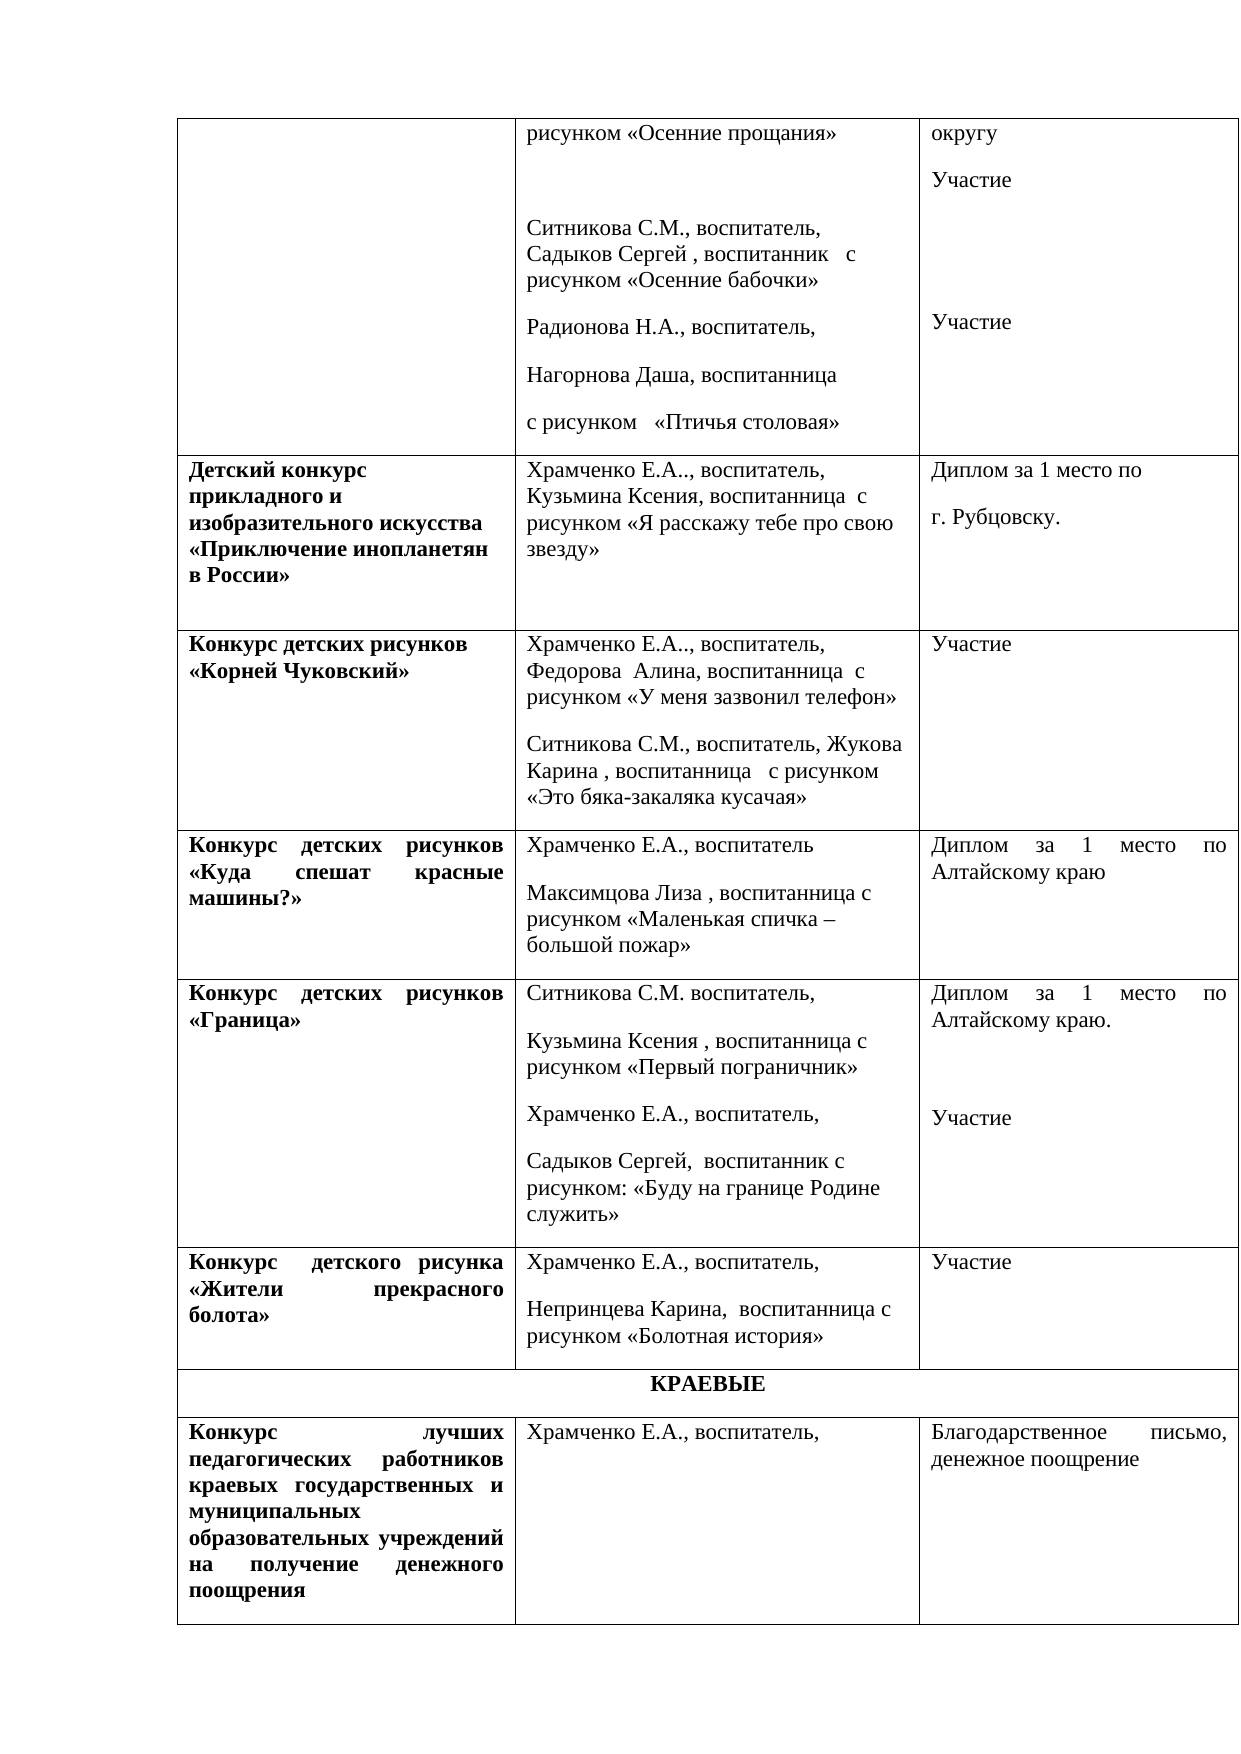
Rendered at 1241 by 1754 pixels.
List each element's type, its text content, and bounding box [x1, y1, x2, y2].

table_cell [178, 119, 515, 455]
table_cell Детский конкурс прикладного и изобразительного искусства «Приключение инопланетян в России» [178, 456, 515, 629]
table_cell Храмченко Е.А.., воспитатель, Кузьмина Ксения, воспитанница с рисунком «Я расскажу тебе про свою звезду» [516, 456, 919, 629]
table_cell Конкурс детских рисунков «Корней Чуковский» [178, 631, 515, 830]
table_cell Благодарственное письмо, денежное поощрение [920, 1418, 1238, 1624]
table_cell Участие [920, 1248, 1238, 1369]
table_cell Храмченко Е.А., воспитатель, Непринцева Карина, воспитанница с рисунком «Болотная история» [516, 1248, 919, 1369]
table_cell Конкурс детских рисунков «Куда спешат красные машины?» [178, 831, 515, 978]
table_cell Диплом за 1 место по Алтайскому краю. Участие [920, 980, 1238, 1247]
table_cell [516, 119, 919, 455]
table_cell Ситникова С.М. воспитатель, Кузьмина Ксения , воспитанница с рисунком «Первый пограничник» Храмченко Е.А., воспитатель, Садыков Сергей, воспитанник с рисунком: «Буду на границе Родине служить» [516, 980, 919, 1247]
table_cell Храмченко Е.А.., воспитатель, Федорова Алина, воспитанница с рисунком «У меня зазвонил телефон» Ситникова С.М., воспитатель, Жукова Карина , воспитанница с рисунком «Это бяка-закаляка кусачая» [516, 631, 919, 830]
table_cell Храмченко Е.А., воспитатель Максимцова Лиза , воспитанница с рисунком «Маленькая спичка – большой пожар» [516, 831, 919, 978]
table_cell КРАЕВЫЕ [178, 1370, 1238, 1417]
table_cell Конкурс детских рисунков «Граница» [178, 980, 515, 1247]
table_cell Участие [920, 631, 1238, 830]
table_cell Диплом за 1 место по г. Рубцовску. [920, 456, 1238, 629]
table_cell Конкурс лучших педагогических работников краевых государственных и муниципальных образовательных учреждений на получение денежного поощрения [178, 1418, 515, 1624]
table_cell Конкурс детского рисунка «Жители прекрасного болота» [178, 1248, 515, 1369]
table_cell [920, 119, 1238, 455]
table_cell Храмченко Е.А., воспитатель, [516, 1418, 919, 1624]
table_cell Диплом за 1 место по Алтайскому краю [920, 831, 1238, 978]
